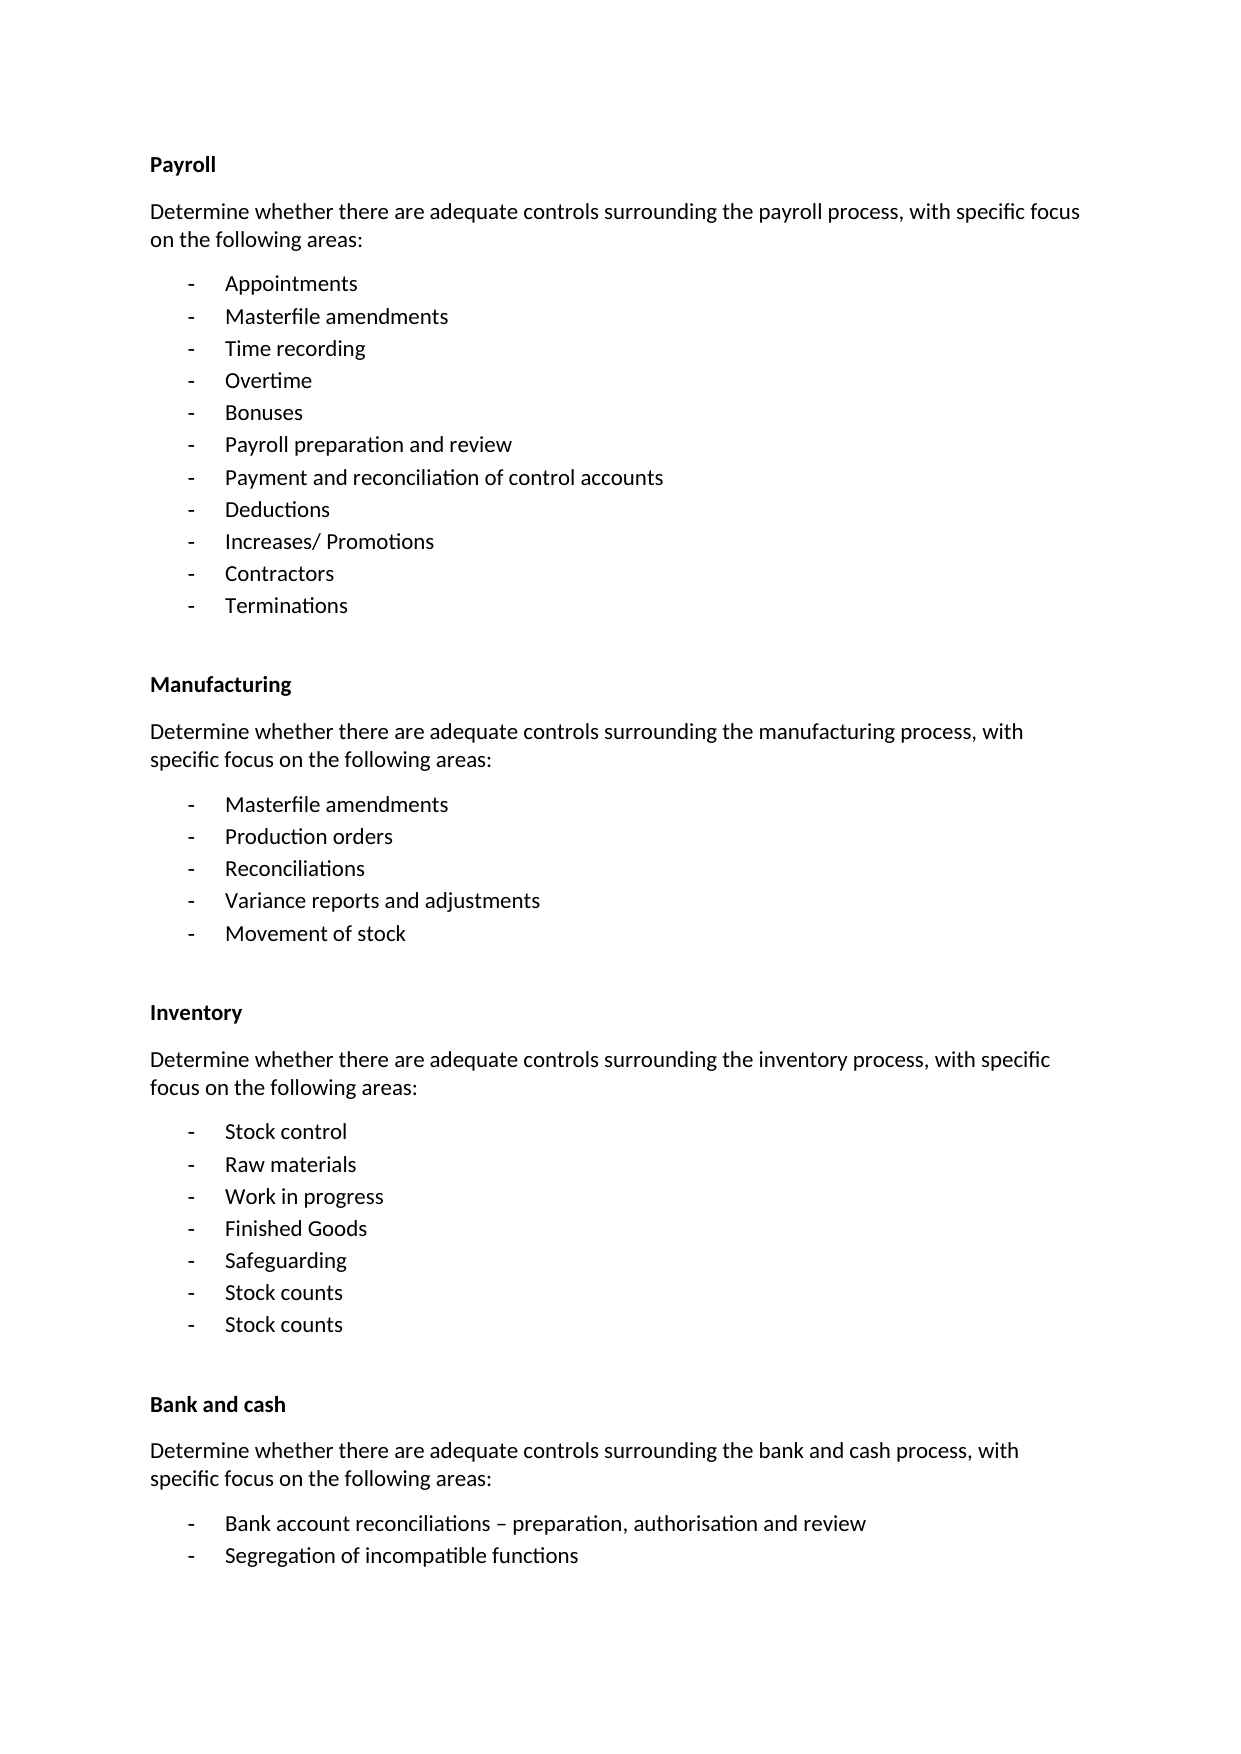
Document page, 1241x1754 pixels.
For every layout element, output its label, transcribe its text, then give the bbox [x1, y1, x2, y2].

text Manufacturing [150, 671, 1090, 698]
list Contractors [187, 559, 1090, 587]
list Stock counts [187, 1278, 1090, 1306]
list Finished Goods [187, 1214, 1090, 1242]
list Stock counts [187, 1311, 1090, 1339]
list Variance reports and adjustments [187, 887, 1090, 915]
list Masterfile amendments [187, 790, 1090, 818]
list Movement of stock [187, 919, 1090, 947]
list Stock control [187, 1117, 1090, 1146]
text Inventory [150, 998, 1090, 1026]
list Overtime [187, 366, 1090, 394]
list Raw materials [187, 1150, 1090, 1178]
list Reconciliations [187, 854, 1090, 882]
list Payroll preparation and review [187, 431, 1090, 458]
text Determine whether there are adequate controls surrounding the inventory process, with specific focus on the following areas: [150, 1045, 1090, 1101]
list Segregation of incompatible functions [187, 1541, 1090, 1569]
list Bank account reconciliations – preparation, authorisation and review [187, 1509, 1090, 1537]
list Work in progress [187, 1182, 1090, 1210]
list Time recording [187, 334, 1090, 362]
list Safeguarding [187, 1246, 1090, 1274]
list Deductions [187, 495, 1090, 523]
text Payroll [150, 150, 1090, 178]
list Production orders [187, 822, 1090, 850]
list Terminations [187, 591, 1090, 619]
text Bank and cash [150, 1390, 1090, 1418]
list Bonuses [187, 398, 1090, 426]
text Determine whether there are adequate controls surrounding the payroll process, with specific focus on the following areas: [150, 197, 1090, 253]
text Determine whether there are adequate controls surrounding the manufacturing process, with specific focus on the following areas: [150, 717, 1090, 773]
list Increases/ Promotions [187, 527, 1090, 555]
text Determine whether there are adequate controls surrounding the bank and cash process, with specific focus on the following areas: [150, 1437, 1090, 1493]
list Masterfile amendments [187, 302, 1090, 330]
list Payment and reconciliation of control accounts [187, 463, 1090, 491]
list Appointments [187, 269, 1090, 298]
